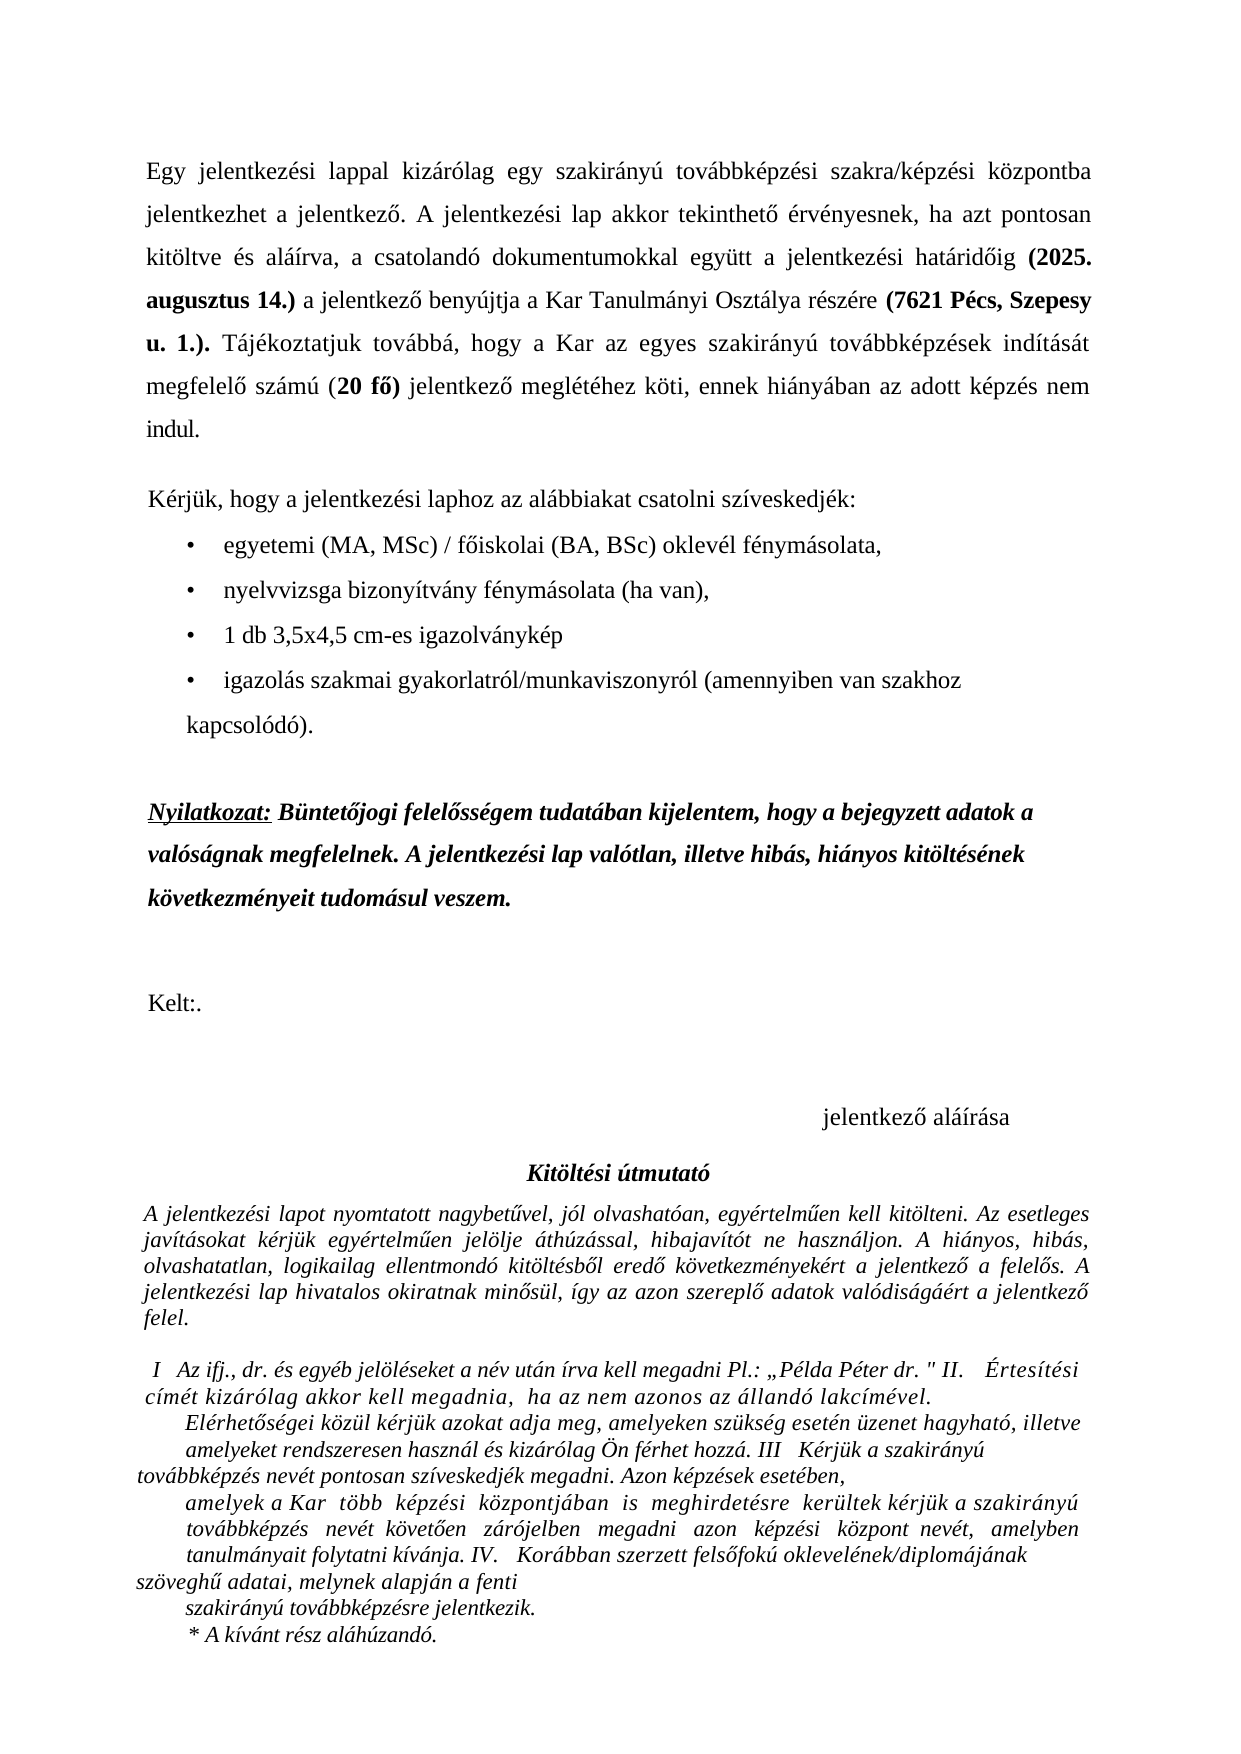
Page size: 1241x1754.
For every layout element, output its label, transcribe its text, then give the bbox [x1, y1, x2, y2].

list 1 db 3,5x4,5 cm-es igazolványkép [186, 608, 1092, 653]
text amelyek a Kar több képzési központjában is meghirdetésre kerültek kérjük a szakirányú [185, 1489, 1092, 1515]
text Elérhetőségei közül kérjük azokat adja meg, amelyeken szükség esetén üzenet hagyható, illetve [185, 1409, 1092, 1436]
text A jelentkezési lapot nyomtatott nagybetűvel, jól olvashatóan, egyértelműen kell kitölteni. Az esetleges javításokat kérjük egyértelműen jelölje áthúzással, hibajavítót ne használjon. A hiányos, hibás, olvashatatlan, logikailag ellentmondó kitöltésből eredő következményekért a jelentkező a felelős. A jelentkezési lap hivatalos okiratnak minősül, így az azon szereplő adatok valódiságáért a jelentkező felel. [144, 1200, 1092, 1331]
text Kelt:. [148, 988, 1092, 1017]
text Kérjük, hogy a jelentkezési laphoz az alábbiakat csatolni szíveskedjék: [148, 472, 1092, 517]
text Nyilatkozat: Büntetőjogi felelősségem tudatában kijelentem, hogy a bejegyzett adatok a valóságnak megfelelnek. A jelentkezési lap valótlan, illetve hibás, hiányos kitöltésének következményeit tudomásul veszem. [148, 786, 1046, 914]
text jelentkező aláírása [823, 1102, 1092, 1131]
text Kitöltési útmutató [147, 1158, 1092, 1186]
text tanulmányait folytatni kívánja. IV. Korábban szerzett felsőfokú oklevelének/diplomájának szöveghű adatai, melynek alapján a fenti [136, 1542, 1092, 1595]
text * A kívánt rész aláhúzandó. [188, 1621, 1092, 1648]
text I Az ifj., dr. és egyéb jelöléseket a név után írva kell megadni Pl.: „Példa Péter dr. " II. Értesítési címét kizárólag akkor kell megadnia, ha az nem azonos az állandó lakcímével. [145, 1357, 1092, 1409]
list egyetemi (MA, MSc) / főiskolai (BA, BSc) oklevél fénymásolata, [186, 518, 1092, 563]
list igazolás szakmai gyakorlatról/munkaviszonyról (amennyiben van szakhoz kapcsolódó). [186, 653, 1092, 743]
text amelyeket rendszeresen használ és kizárólag Ön férhet hozzá. III Kérjük a szakirányú továbbképzés nevét pontosan szíveskedjék megadni. Azon képzések esetében, [137, 1436, 1092, 1489]
text Egy jelentkezési lappal kizárólag egy szakirányú továbbképzési szakra/képzési központba jelentkezhet a jelentkező. A jelentkezési lap akkor tekinthető érvényesnek, ha azt pontosan kitöltve és aláírva, a csatolandó dokumentumokkal együtt a jelentkezési határidőig (2025. augusztus 14.) a jelentkező benyújtja a Kar Tanulmányi Osztálya részére (7621 Pécs, Szepesy u. 1.). Tájékoztatjuk továbbá, hogy a Kar az egyes szakirányú továbbképzések indítását megfelelő számú (20 fő) jelentkező meglétéhez köti, ennek hiányában az adott képzés nem indul. [146, 145, 1092, 446]
text továbbképzés nevét követően zárójelben megadni azon képzési központ nevét, amelyben [186, 1515, 1092, 1542]
list nyelvvizsga bizonyítvány fénymásolata (ha van), [186, 563, 1092, 608]
text szakirányú továbbképzésre jelentkezik. [185, 1595, 1092, 1621]
